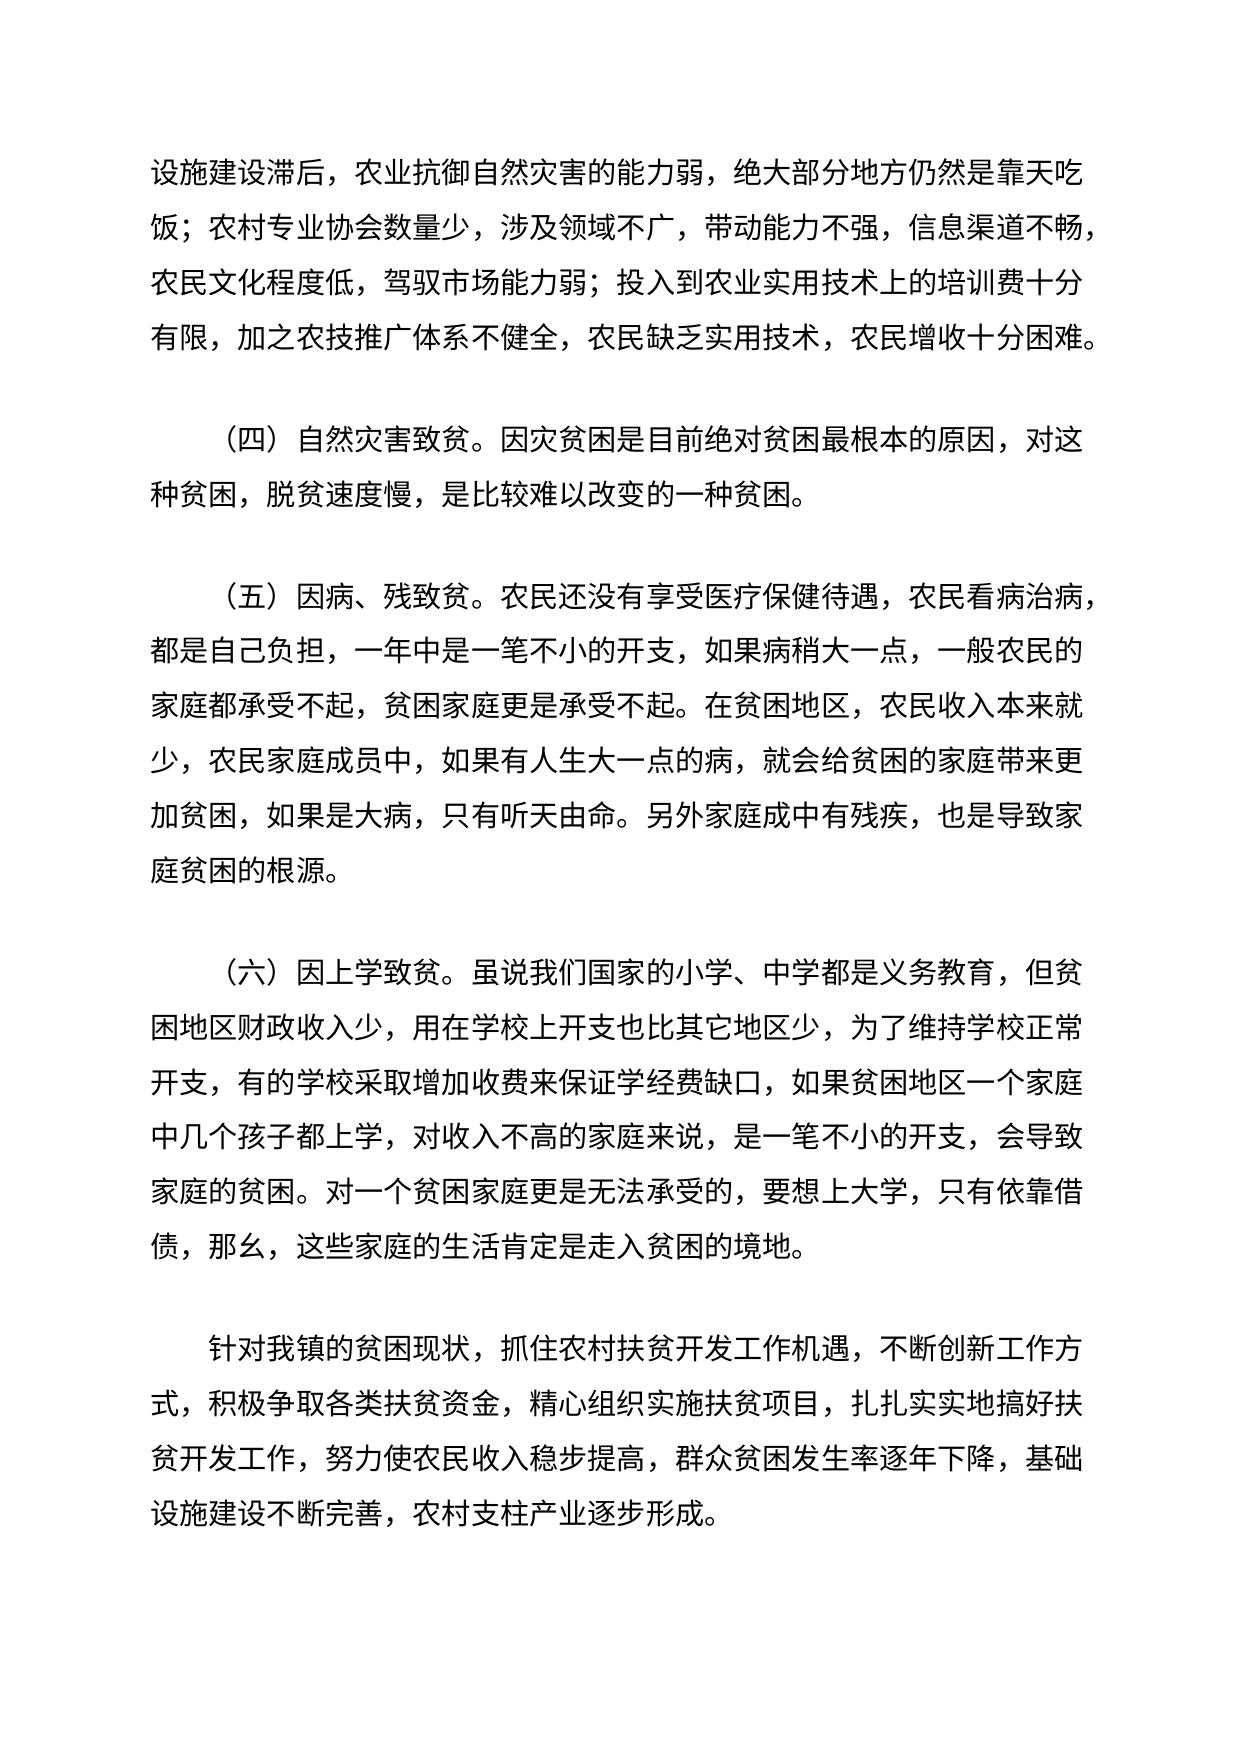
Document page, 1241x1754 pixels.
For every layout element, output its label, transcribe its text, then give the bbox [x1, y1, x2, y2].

text （五）因病、残致贫。农民还没有享受医疗保健待遇，农民看病治病，都是自己负担，一年中是一笔不小的开支，如果病稍大一点，一般农民的家庭都承受不起，贫困家庭更是承受不起。在贫困地区，农民收入本来就少，农民家庭成员中，如果有人生大一点的病，就会给贫困的家庭带来更加贫困，如果是大病，只有听天由命。另外家庭成中有残疾，也是导致家庭贫困的根源。 [150, 573, 1090, 890]
text 针对我镇的贫困现状，抓住农村扶贫开发工作机遇，不断创新工作方式，积极争取各类扶贫资金，精心组织实施扶贫项目，扎扎实实地搞好扶贫开发工作，努力使农民收入稳步提高，群众贫困发生率逐年下降，基础设施建设不断完善，农村支柱产业逐步形成。 [150, 1326, 1090, 1533]
text （四）自然灾害致贫。因灾贫困是目前绝对贫困最根本的原因，对这种贫困，脱贫速度慢，是比较难以改变的一种贫困。 [150, 416, 1090, 514]
text （六）因上学致贫。虽说我们国家的小学、中学都是义务教育，但贫困地区财政收入少，用在学校上开支也比其它地区少，为了维持学校正常开支，有的学校采取增加收费来保证学经费缺口，如果贫困地区一个家庭中几个孩子都上学，对收入不高的家庭来说，是一笔不小的开支，会导致家庭的贫困。对一个贫困家庭更是无法承受的，要想上大学，只有依靠借债，那幺，这些家庭的生活肯定是走入贫困的境地。 [150, 949, 1090, 1266]
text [150, 150, 1090, 357]
